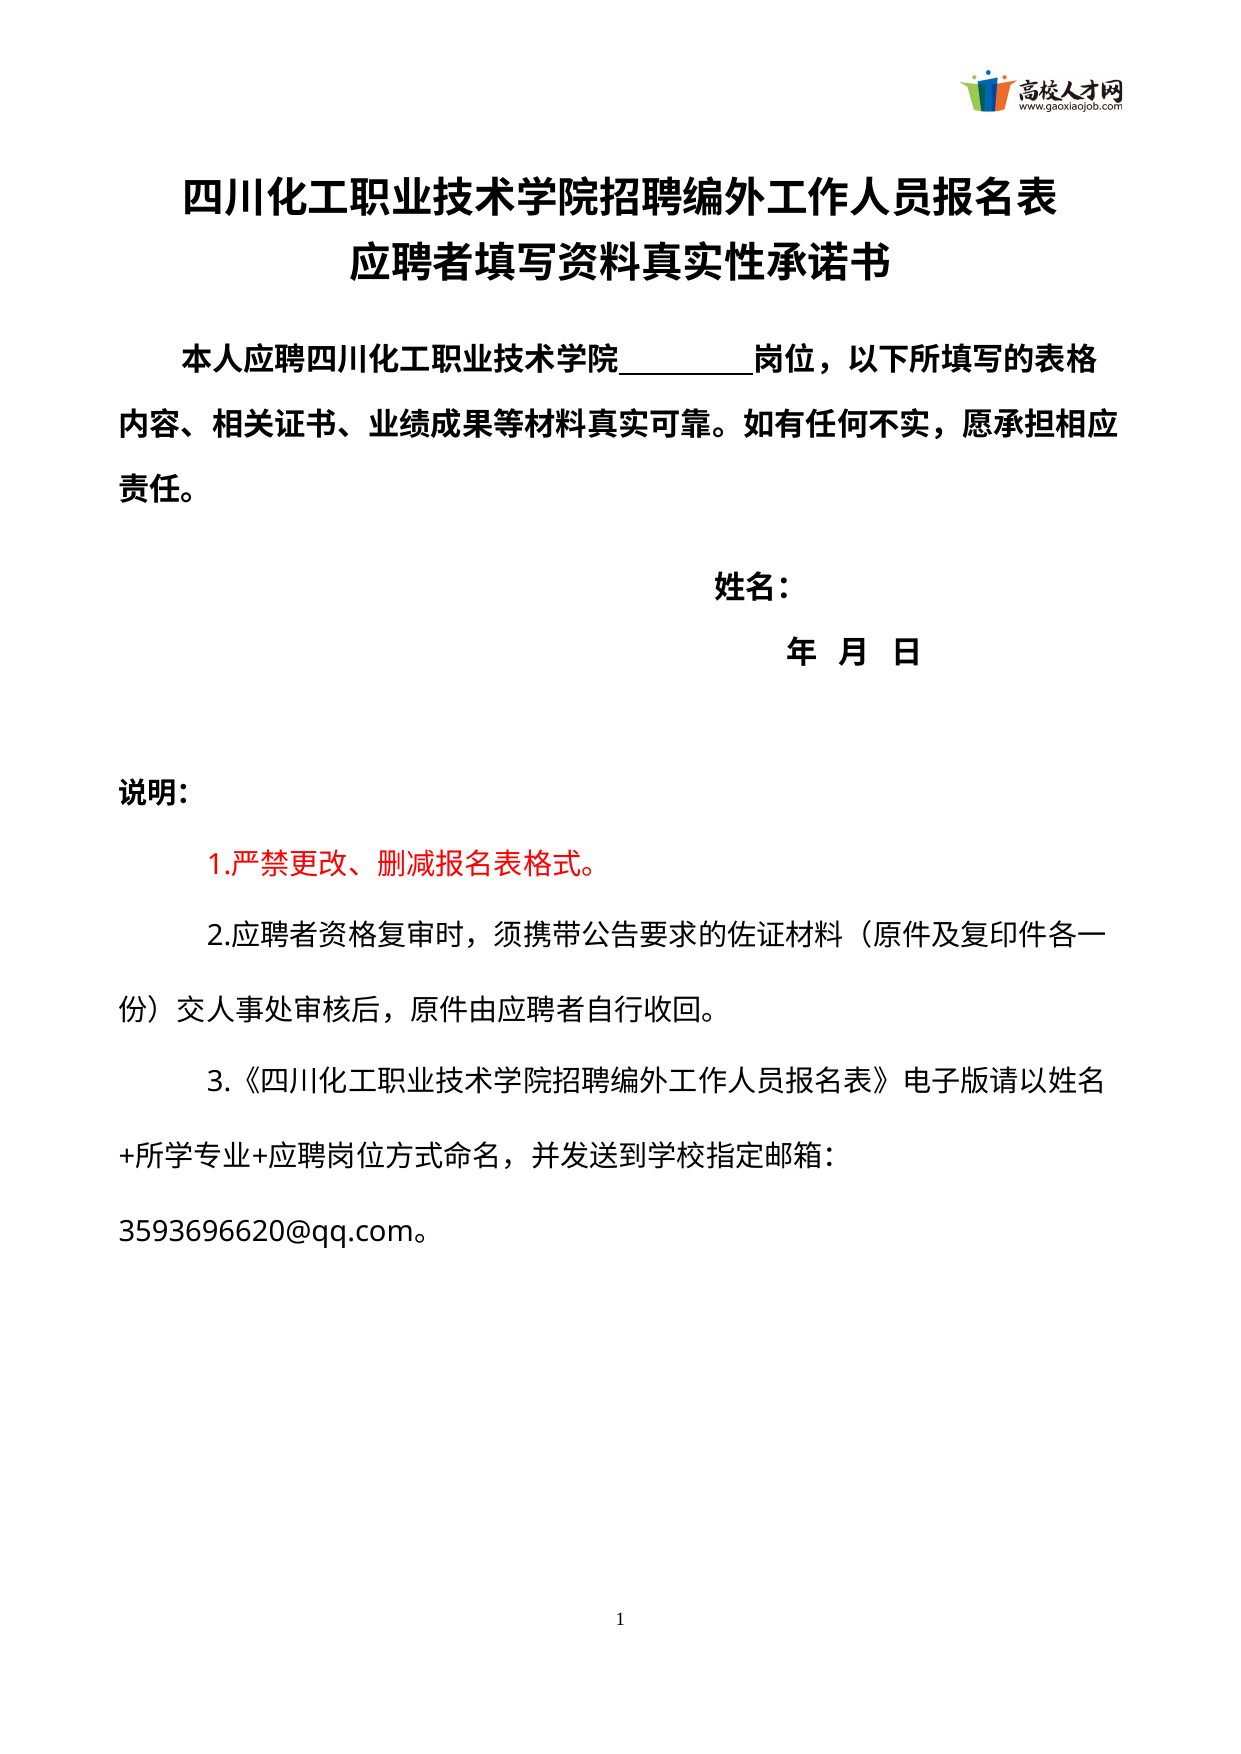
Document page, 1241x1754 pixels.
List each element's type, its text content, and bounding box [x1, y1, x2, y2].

text 3.《四川化工职业技术学院招聘编外工作人员报名表》电子版请以姓名+所学专业+应聘岗位方式命名，并发送到学校指定邮箱：3593696620@qq.com。 [118, 1047, 1122, 1261]
text 应聘者填写资料真实性承诺书 [118, 227, 1122, 292]
picture [959, 70, 1123, 112]
text 说明： [118, 758, 1122, 823]
text 1.严禁更改、删减报名表格式。 [118, 829, 1122, 894]
text 2.应聘者资格复审时，须携带公告要求的佐证材料（原件及复印件各一份）交人事处审核后，原件由应聘者自行收回。 [118, 901, 1122, 1040]
text 年 月 日 [118, 617, 1122, 682]
text 本人应聘四川化工职业技术学院 岗位，以下所填写的表格内容、相关证书、业绩成果等材料真实可靠。如有任何不实，愿承担相应责任。 [118, 324, 1122, 519]
text 姓名： [118, 552, 1122, 617]
text 四川化工职业技术学院招聘编外工作人员报名表 [118, 162, 1122, 227]
